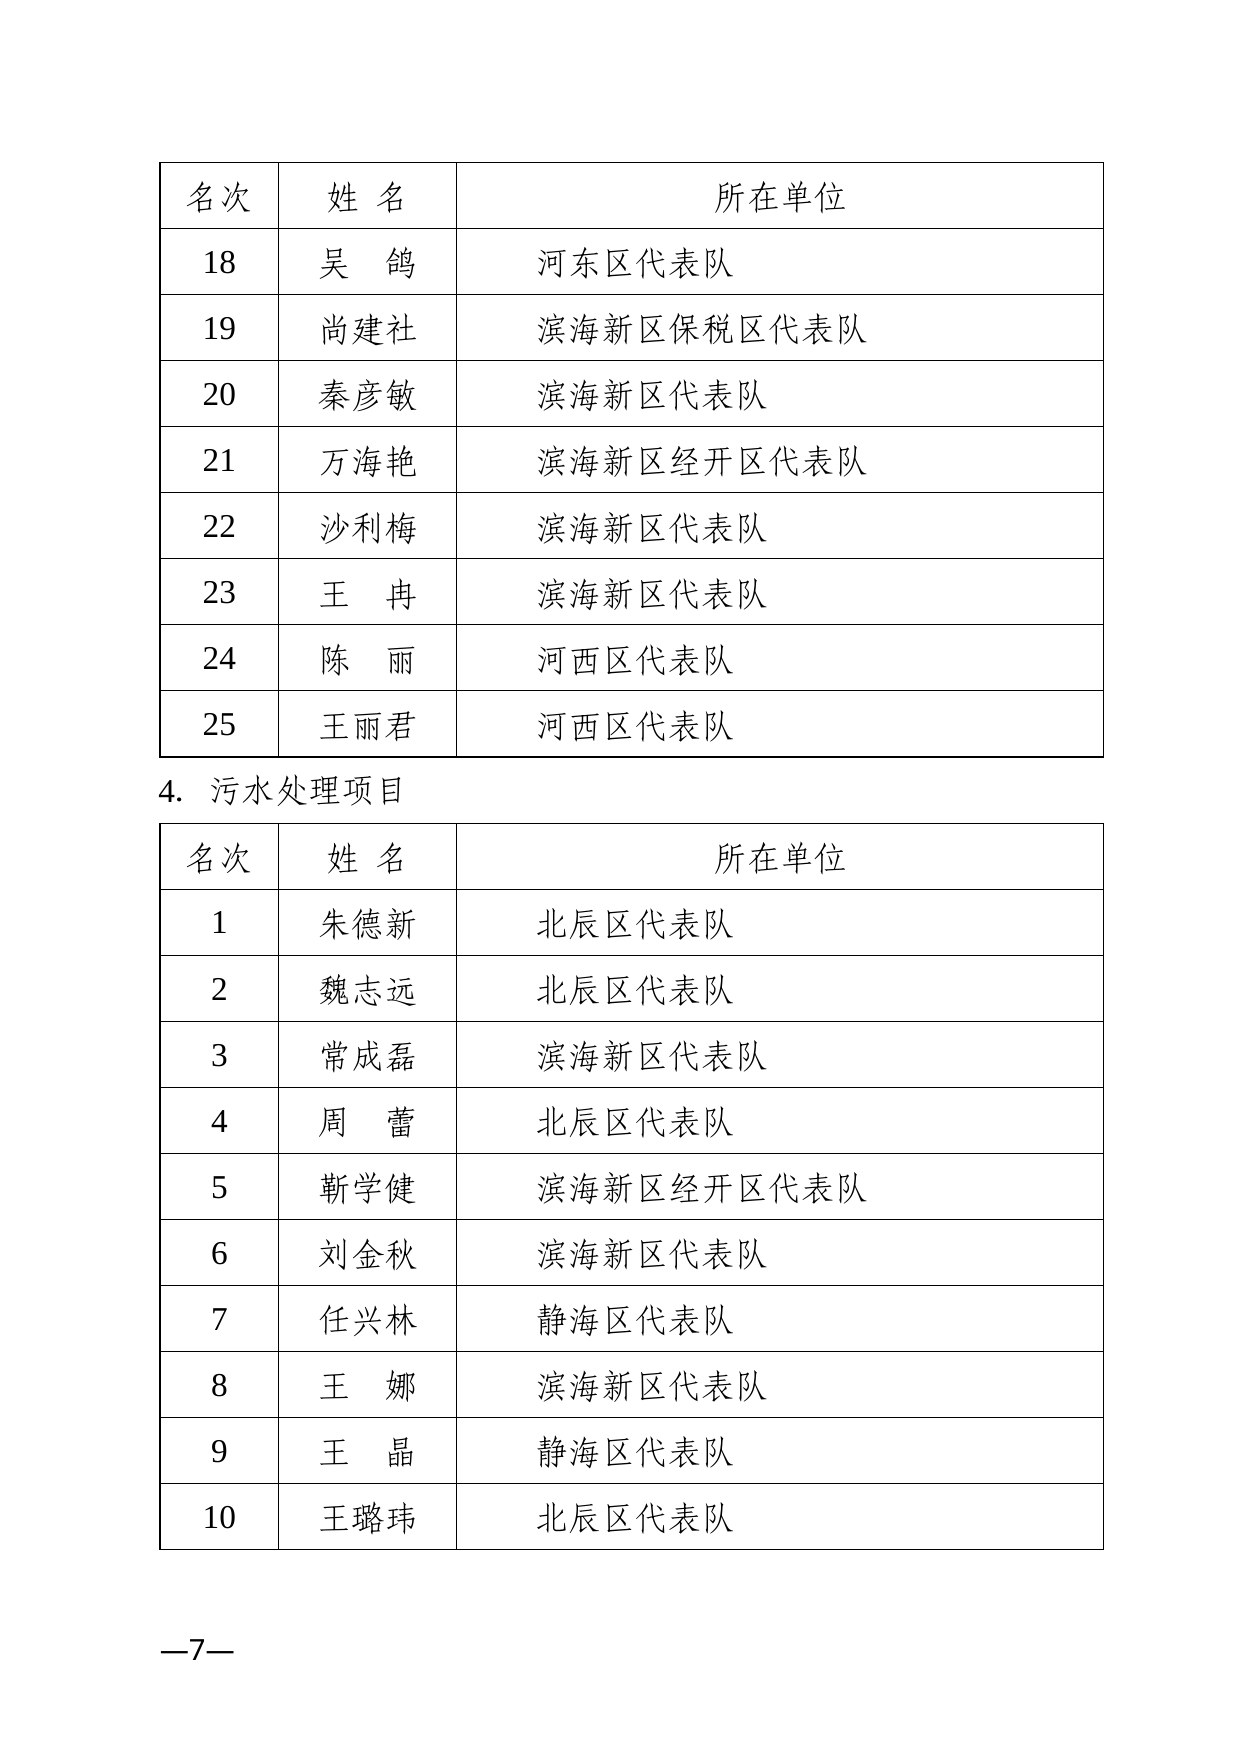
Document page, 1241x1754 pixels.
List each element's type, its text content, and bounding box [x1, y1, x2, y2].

table_cell 2 [161, 956, 278, 1021]
list 4．污水处理项目 [158, 757, 1081, 822]
table_header 所在单位 [457, 163, 1103, 228]
table_cell 22 [161, 493, 278, 558]
table_cell 常成磊 [279, 1022, 456, 1087]
table_cell 滨海新区代表队 [457, 559, 1103, 624]
table_cell 河西区代表队 [457, 691, 1103, 756]
table_cell 滨海新区代表队 [457, 1022, 1103, 1087]
table_cell 静海区代表队 [457, 1286, 1103, 1351]
table_header 姓 名 [279, 824, 456, 888]
table_cell 3 [161, 1022, 278, 1087]
table_cell 北辰区代表队 [457, 956, 1103, 1021]
table_cell 静海区代表队 [457, 1418, 1103, 1483]
table_cell 滨海新区代表队 [457, 493, 1103, 558]
table_cell 秦彦敏 [279, 361, 456, 426]
table_header 名次 [161, 824, 278, 888]
table_cell 任兴林 [279, 1286, 456, 1351]
table_header 所在单位 [457, 824, 1103, 888]
table_cell 25 [161, 691, 278, 756]
table_cell 4 [161, 1088, 278, 1153]
table_cell 朱德新 [279, 890, 456, 954]
table_cell 沙利梅 [279, 493, 456, 558]
table_header 名次 [161, 163, 278, 228]
table_cell 周 蕾 [279, 1088, 456, 1153]
table_cell 北辰区代表队 [457, 1088, 1103, 1153]
table_cell 靳学健 [279, 1154, 456, 1219]
table_cell 滨海新区代表队 [457, 1352, 1103, 1417]
table_cell 王丽君 [279, 691, 456, 756]
table_cell 魏志远 [279, 956, 456, 1021]
table_cell 10 [161, 1484, 278, 1549]
table_cell 19 [161, 295, 278, 360]
table_cell 王 冉 [279, 559, 456, 624]
table_cell 滨海新区经开区代表队 [457, 427, 1103, 492]
table_cell 滨海新区经开区代表队 [457, 1154, 1103, 1219]
table_cell 5 [161, 1154, 278, 1219]
table_cell 9 [161, 1418, 278, 1483]
table_cell 20 [161, 361, 278, 426]
table_cell 尚建社 [279, 295, 456, 360]
table_cell 23 [161, 559, 278, 624]
table_cell 陈 丽 [279, 625, 456, 690]
table_cell 王 娜 [279, 1352, 456, 1417]
table_cell 滨海新区代表队 [457, 361, 1103, 426]
table_cell 刘金秋 [279, 1220, 456, 1285]
table_header 姓 名 [279, 163, 456, 228]
table_cell 6 [161, 1220, 278, 1285]
table_cell 18 [161, 229, 278, 294]
table_cell 北辰区代表队 [457, 890, 1103, 954]
table_cell 滨海新区保税区代表队 [457, 295, 1103, 360]
table_cell 万海艳 [279, 427, 456, 492]
table_cell 王璐玮 [279, 1484, 456, 1549]
table_cell 北辰区代表队 [457, 1484, 1103, 1549]
table_cell 吴 鸽 [279, 229, 456, 294]
table_cell 王 晶 [279, 1418, 456, 1483]
table_cell 8 [161, 1352, 278, 1417]
table_cell 滨海新区代表队 [457, 1220, 1103, 1285]
table_cell 1 [161, 890, 278, 954]
table_cell 21 [161, 427, 278, 492]
table_cell 7 [161, 1286, 278, 1351]
table_cell 河东区代表队 [457, 229, 1103, 294]
table_cell 河西区代表队 [457, 625, 1103, 690]
table_cell 24 [161, 625, 278, 690]
